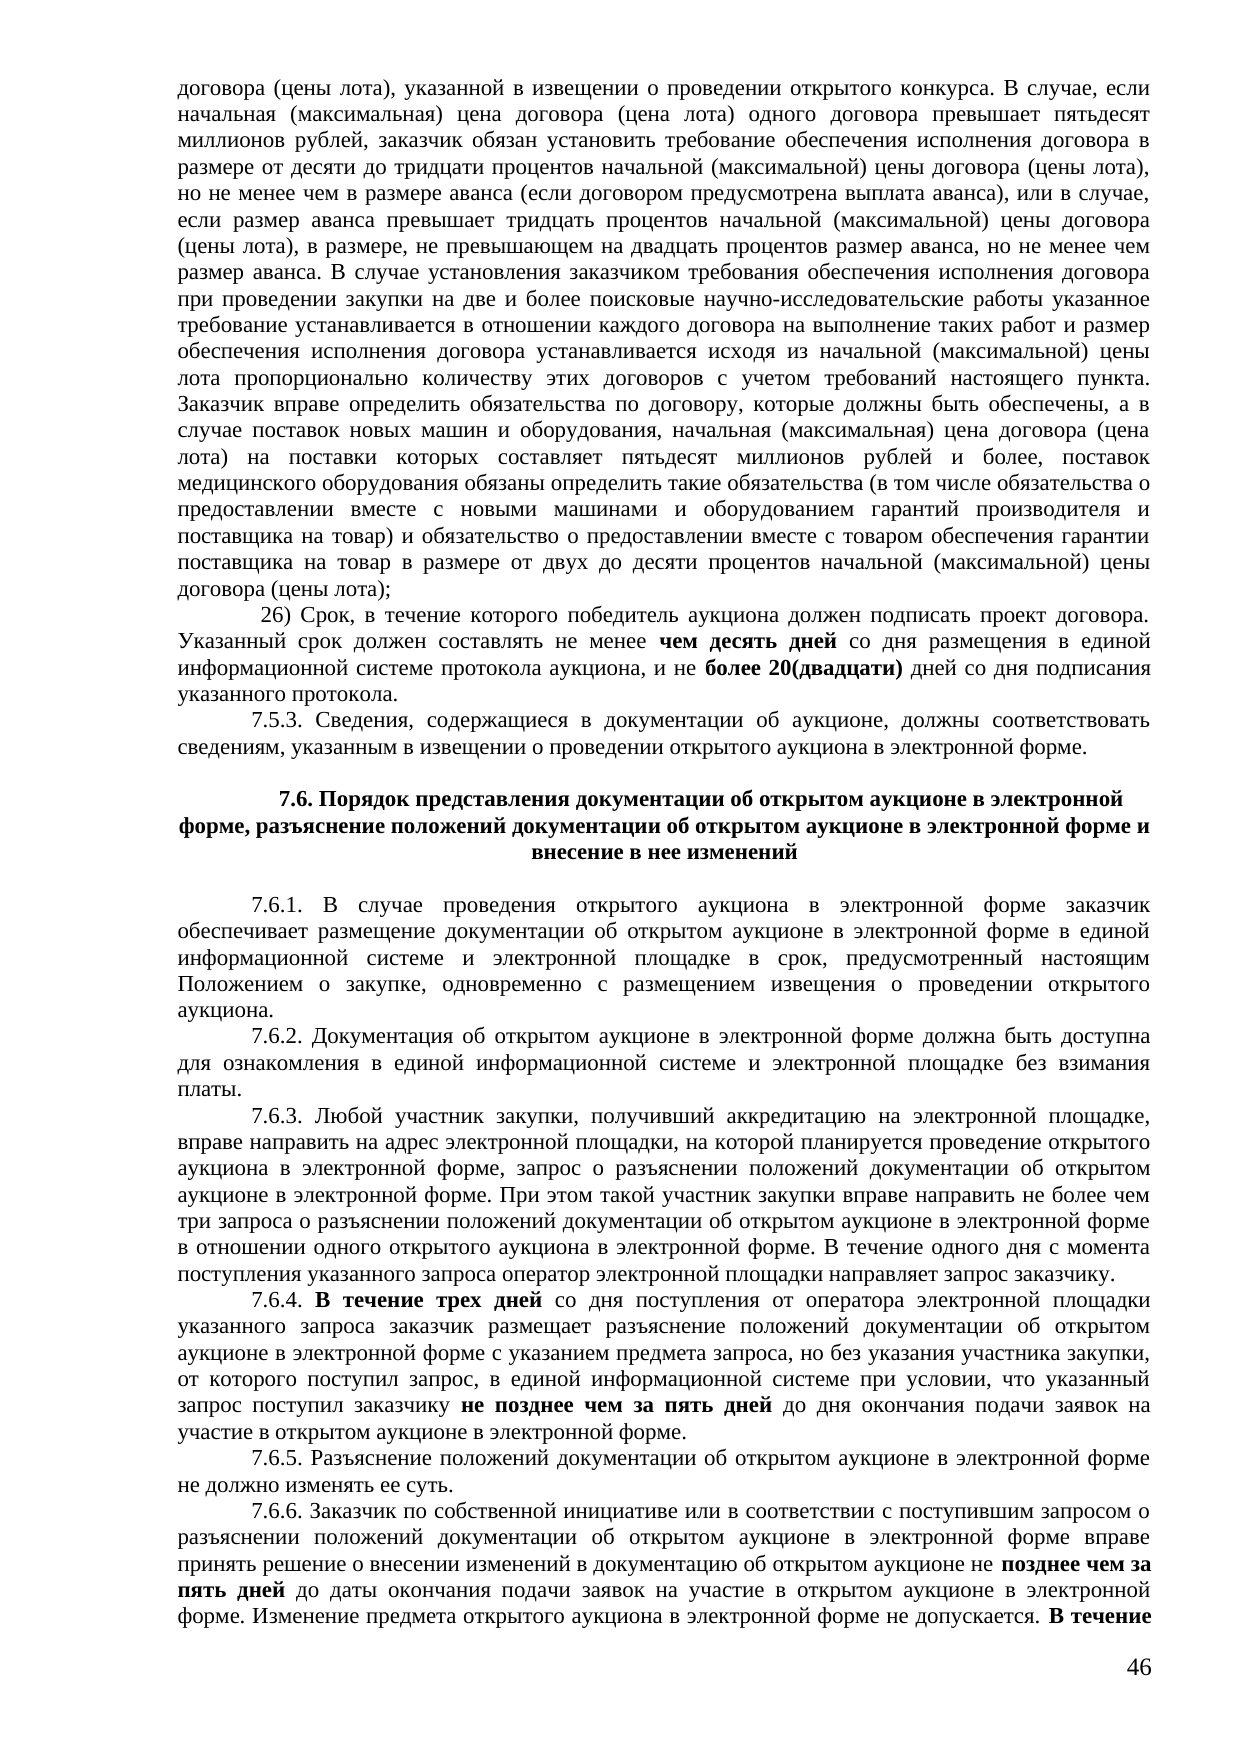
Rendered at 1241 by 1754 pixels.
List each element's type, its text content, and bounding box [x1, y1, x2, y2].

text 7.6.5. Разъяснение положений документации об открытом аукционе в электронной форме не должно изменять ее суть. [177, 1444, 1152, 1497]
text 26) Срок, в течение которого победитель аукциона должен подписать проект договора. Указанный срок должен составлять не менее чем десять дней со дня размещения в единой информационной системе протокола аукциона, и не более 20(двадцати) дней со дня подписания указанного протокола. [177, 601, 1152, 706]
text 7.6.4. В течение трех дней со дня поступления от оператора электронной площадки указанного запроса заказчик размещает разъяснение положений документации об открытом аукционе в электронной форме с указанием предмета запроса, но без указания участника закупки, от которого поступил запрос, в единой информационной системе при условии, что указанный запрос поступил заказчику не позднее чем за пять дней до дня окончания подачи заявок на участие в открытом аукционе в электронной форме. [177, 1286, 1152, 1444]
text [177, 74, 1152, 601]
text 7.6.2. Документация об открытом аукционе в электронной форме должна быть доступна для ознакомления в единой информационной системе и электронной площадке без взимания платы. [177, 1023, 1152, 1102]
text 7.6.3. Любой участник закупки, получивший аккредитацию на электронной площадке, вправе направить на адрес электронной площадки, на которой планируется проведение открытого аукциона в электронной форме, запрос о разъяснении положений документации об открытом аукционе в электронной форме. При этом такой участник закупки вправе направить не более чем три запроса о разъяснении положений документации об открытом аукционе в электронной форме в отношении одного открытого аукциона в электронной форме. В течение одного дня с момента поступления указанного запроса оператор электронной площадки направляет запрос заказчику. [177, 1102, 1152, 1286]
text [177, 1497, 1152, 1629]
text 7.6. Порядок представления документации об открытом аукционе в электронной форме, разъяснение положений документации об открытом аукционе в электронной форме и внесение в нее изменений [177, 785, 1152, 864]
text 7.6.1. В случае проведения открытого аукциона в электронной форме заказчик обеспечивает размещение документации об открытом аукционе в электронной форме в единой информационной системе и электронной площадке в срок, предусмотренный настоящим Положением о закупке, одновременно с размещением извещения о проведении открытого аукциона. [177, 891, 1152, 1023]
text 7.5.3. Сведения, содержащиеся в документации об аукционе, должны соответствовать сведениям, указанным в извещении о проведении открытого аукциона в электронной форме. [177, 706, 1152, 759]
